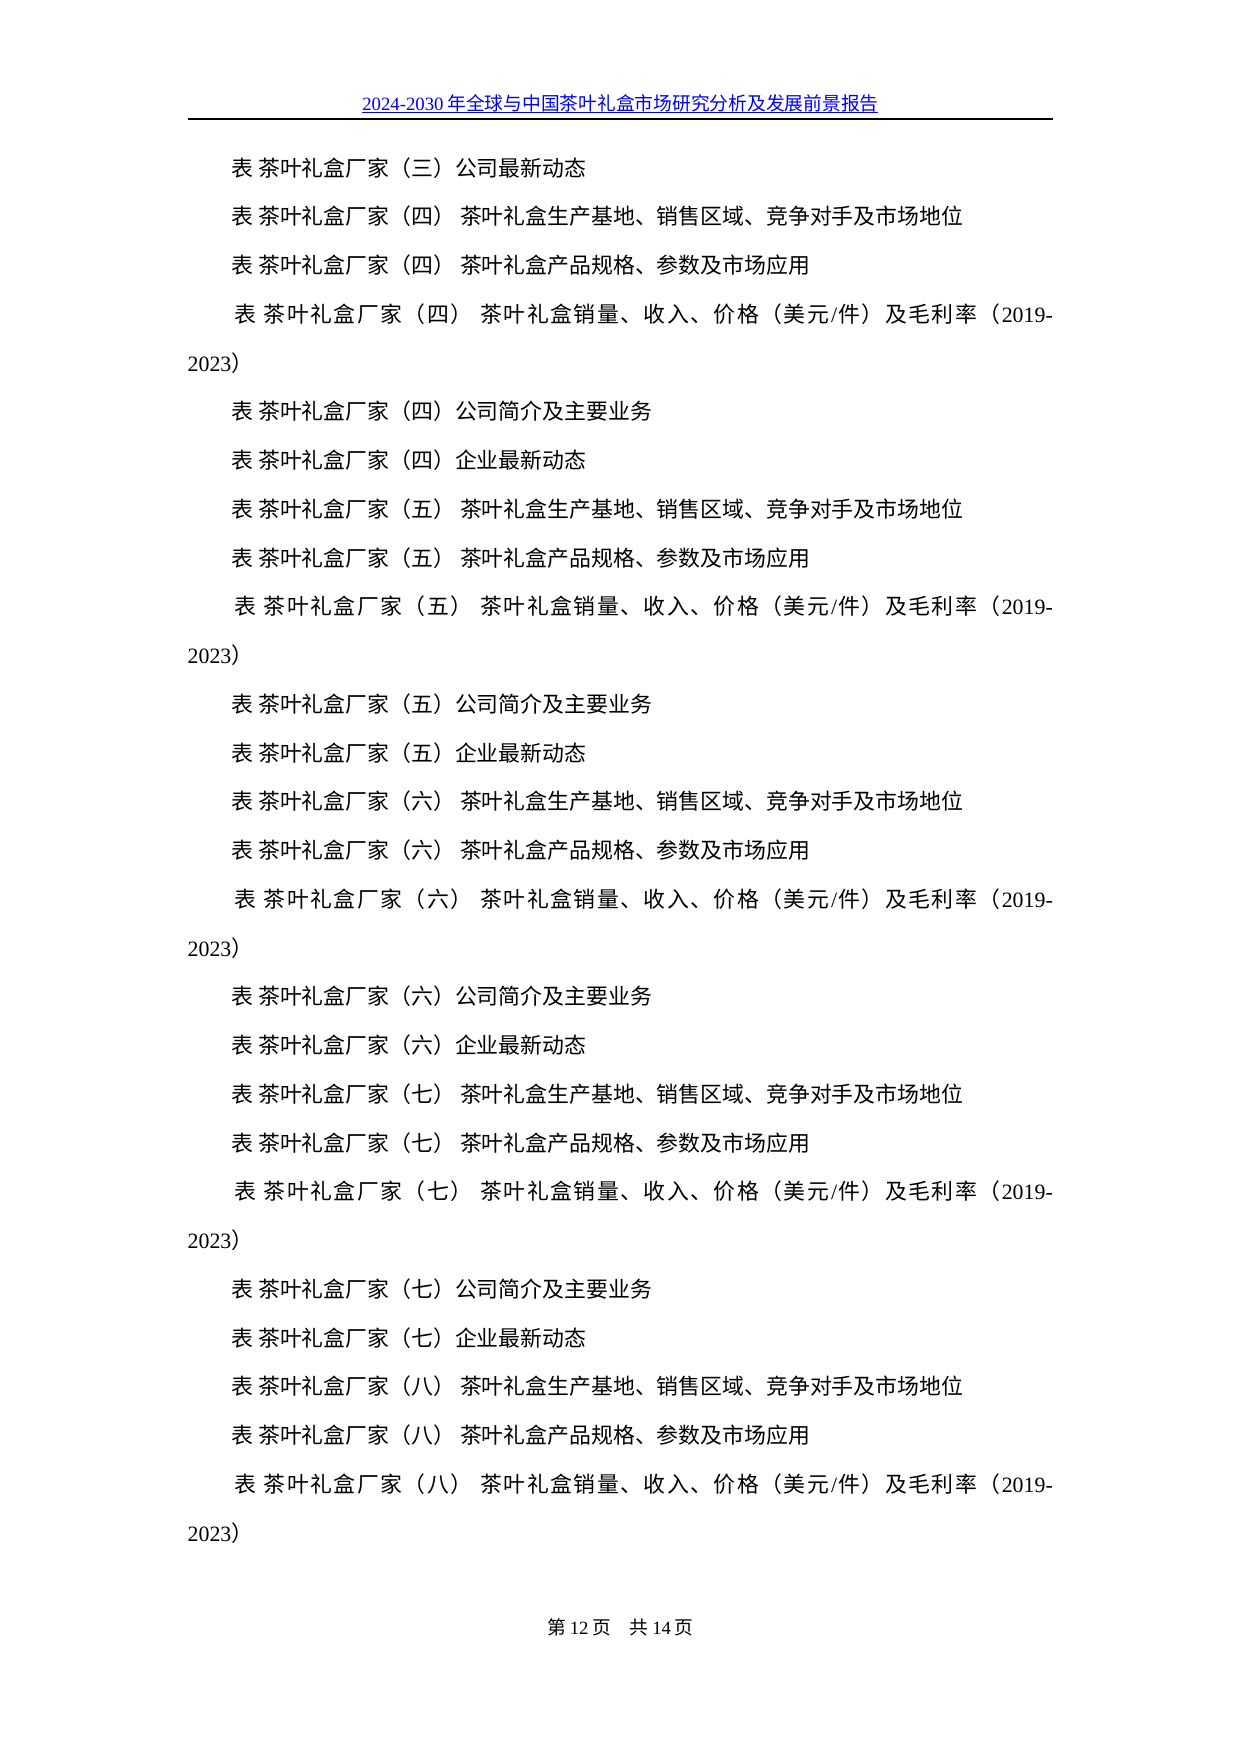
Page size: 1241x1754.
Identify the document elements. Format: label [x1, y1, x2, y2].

text [187, 150, 1053, 1548]
